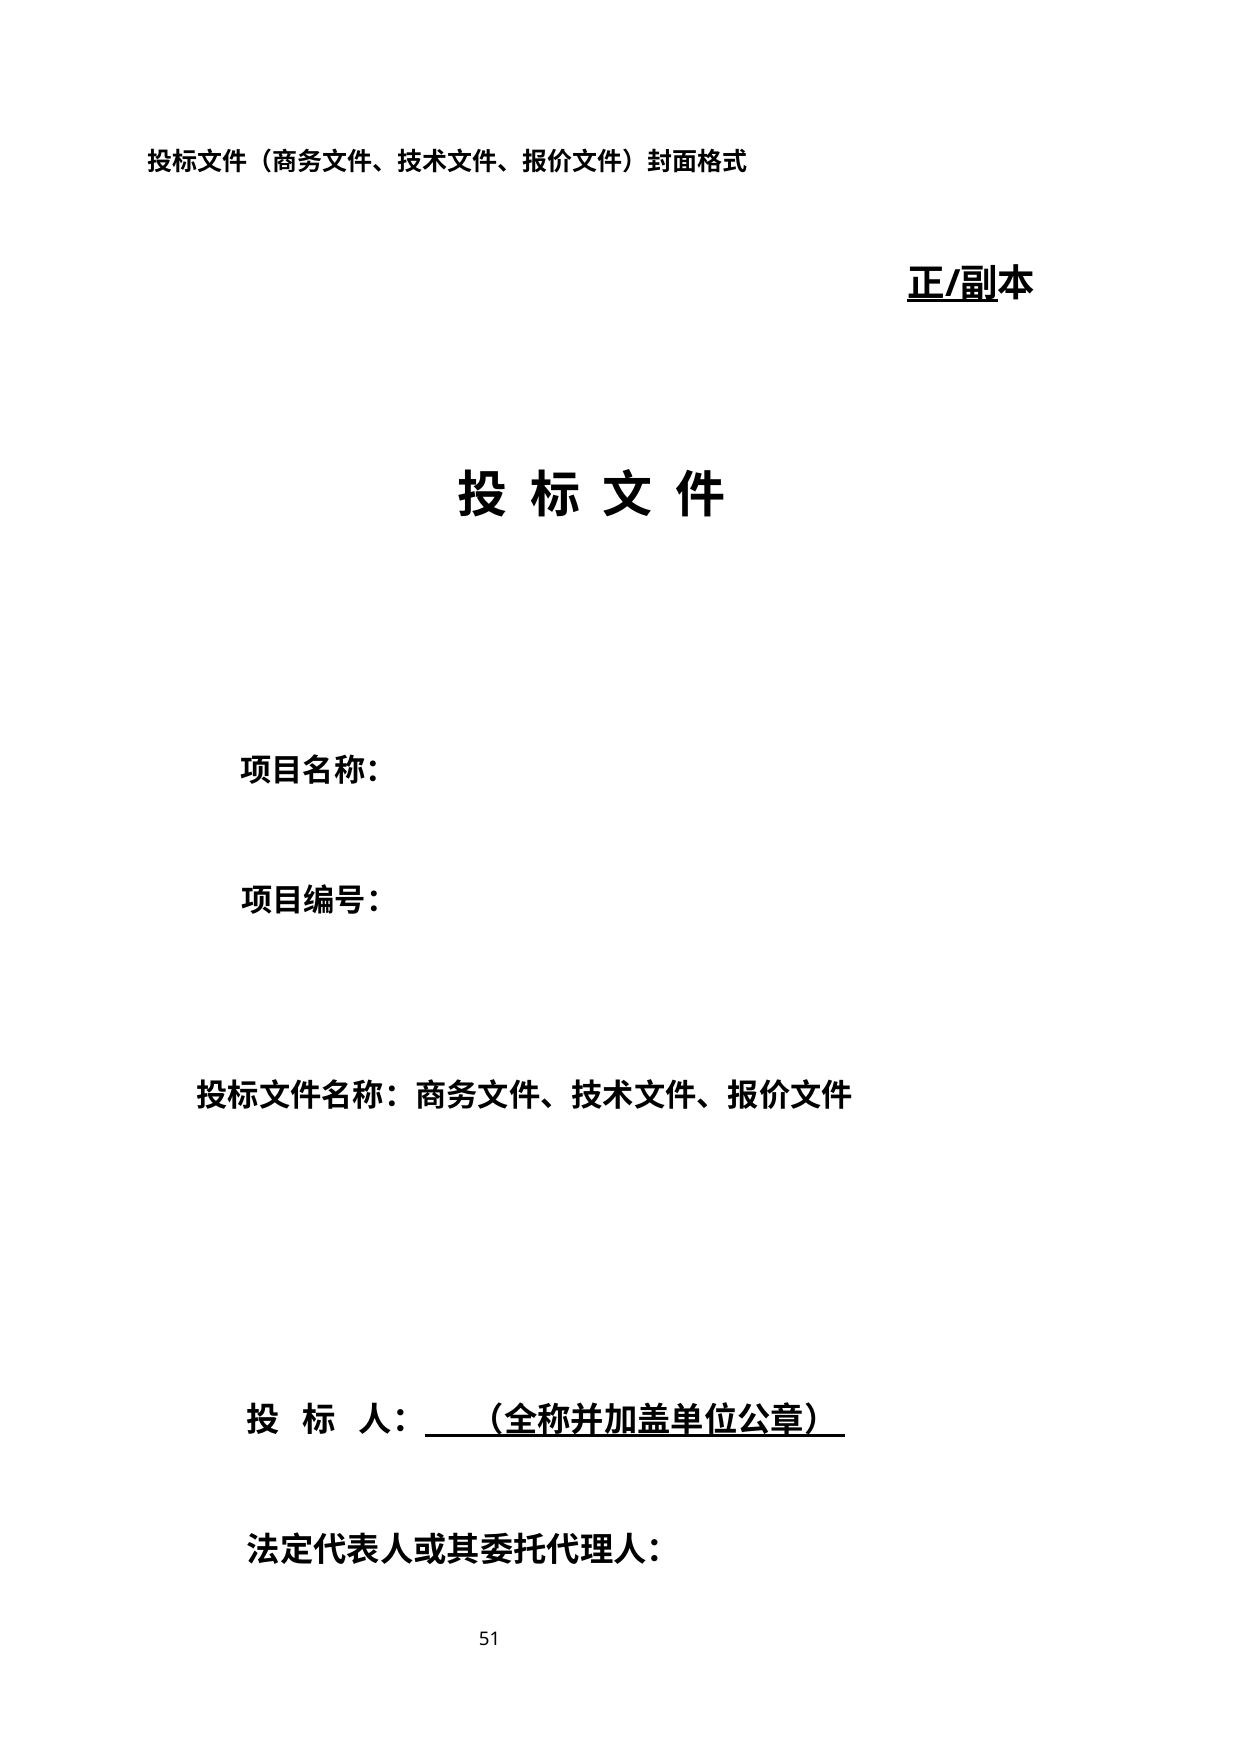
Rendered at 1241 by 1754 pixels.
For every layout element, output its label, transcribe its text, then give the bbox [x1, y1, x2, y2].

text 正/副本 [148, 247, 1035, 312]
text 投标文件（商务文件、技术文件、报价文件）封面格式 [148, 141, 1110, 177]
text 投 标 文 件 [148, 442, 1035, 540]
text 项目名称： [148, 735, 1110, 800]
text 投标文件名称：商务文件、技术文件、报价文件 [148, 1060, 1110, 1125]
text 法定代表人或其委托代理人：. [148, 1515, 1110, 1580]
text 项目编号： [148, 865, 1110, 930]
text 投 标 人： （全称并加盖单位公章） [148, 1385, 1110, 1450]
